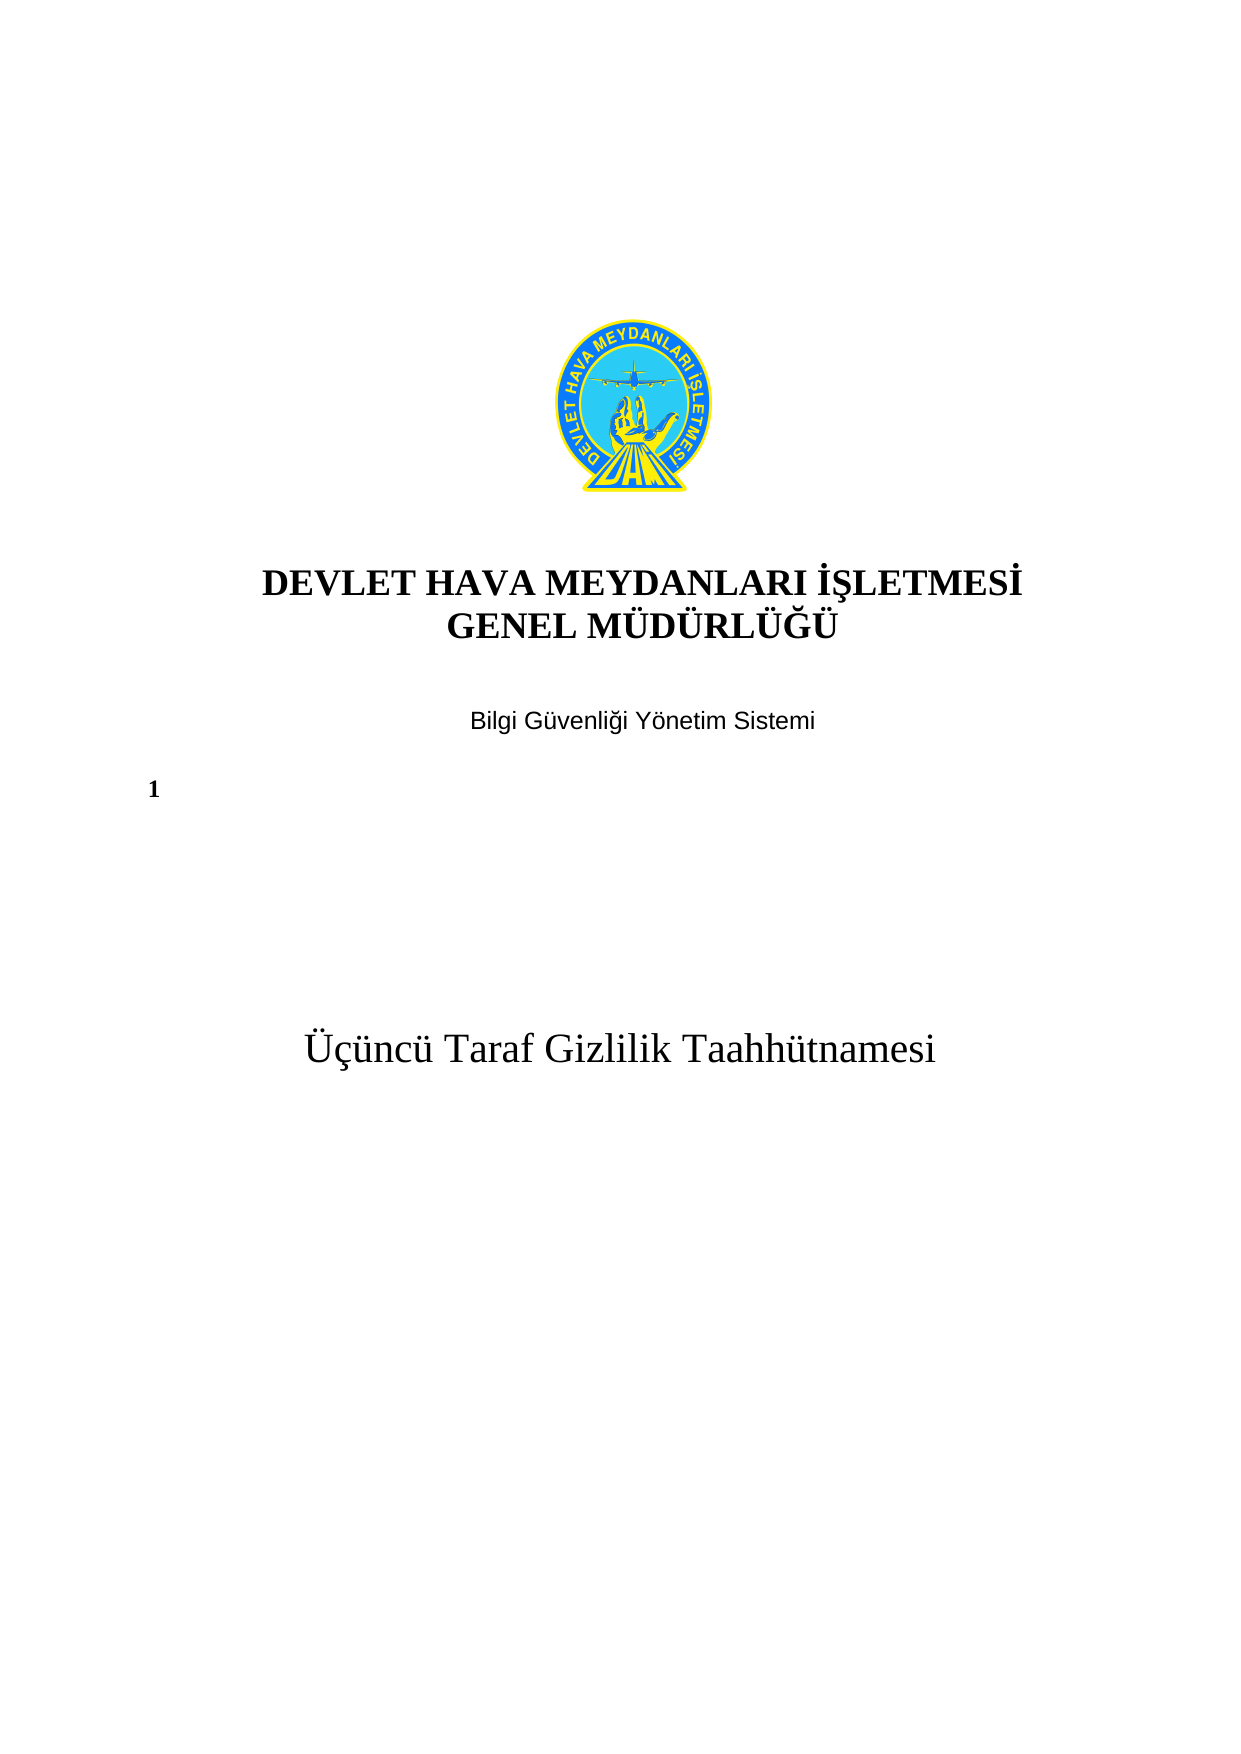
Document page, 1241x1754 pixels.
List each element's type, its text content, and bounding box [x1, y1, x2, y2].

table_cell Üçüncü Taraf Gizlilik Taahhütnamesi [280, 973, 960, 1121]
list DEVLET HAVA MEYDANLARI İŞLETMESİ GENEL MÜDÜRLÜĞÜ [193, 560, 1093, 646]
picture [553, 318, 714, 494]
